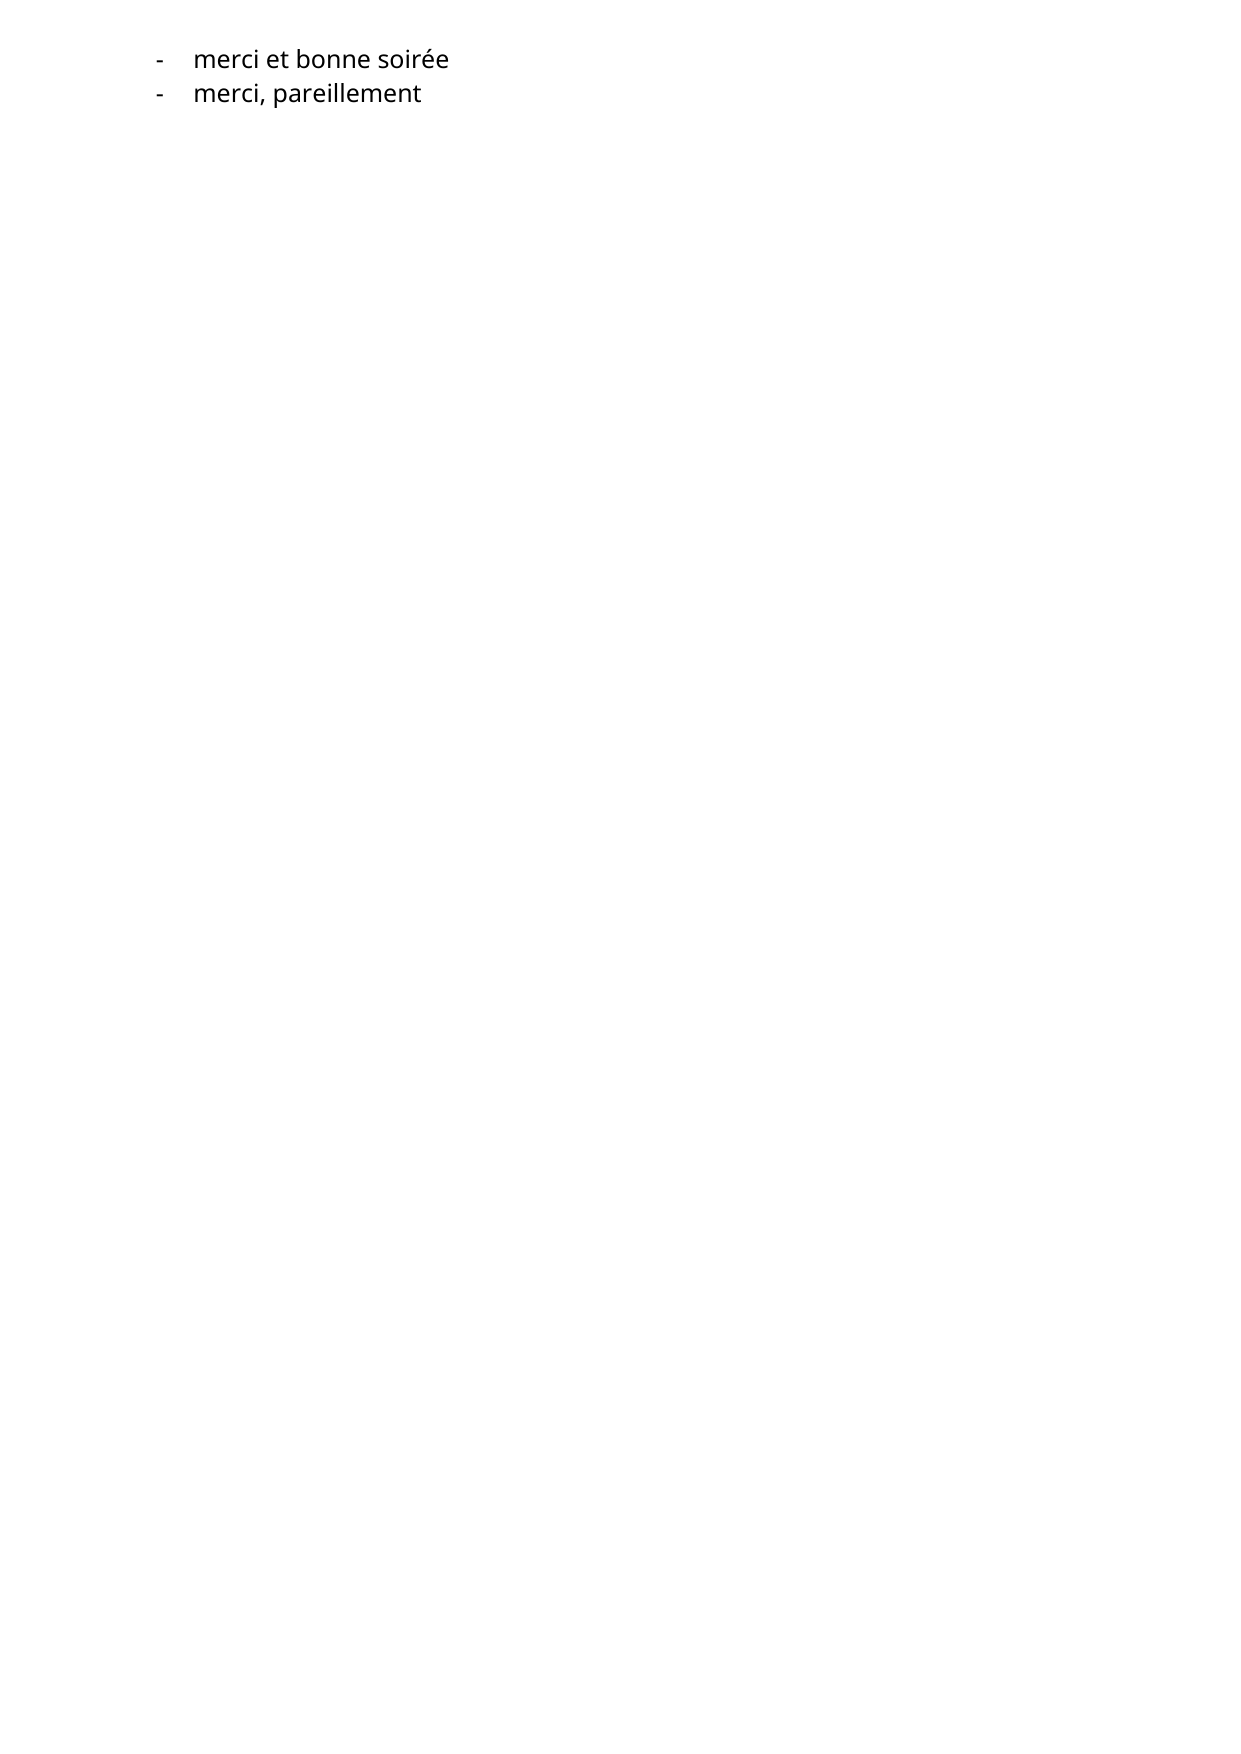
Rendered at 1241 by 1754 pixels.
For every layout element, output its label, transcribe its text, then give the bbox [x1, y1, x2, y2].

list merci, pareillement [156, 75, 1199, 109]
list merci et bonne soirée [156, 41, 1199, 75]
